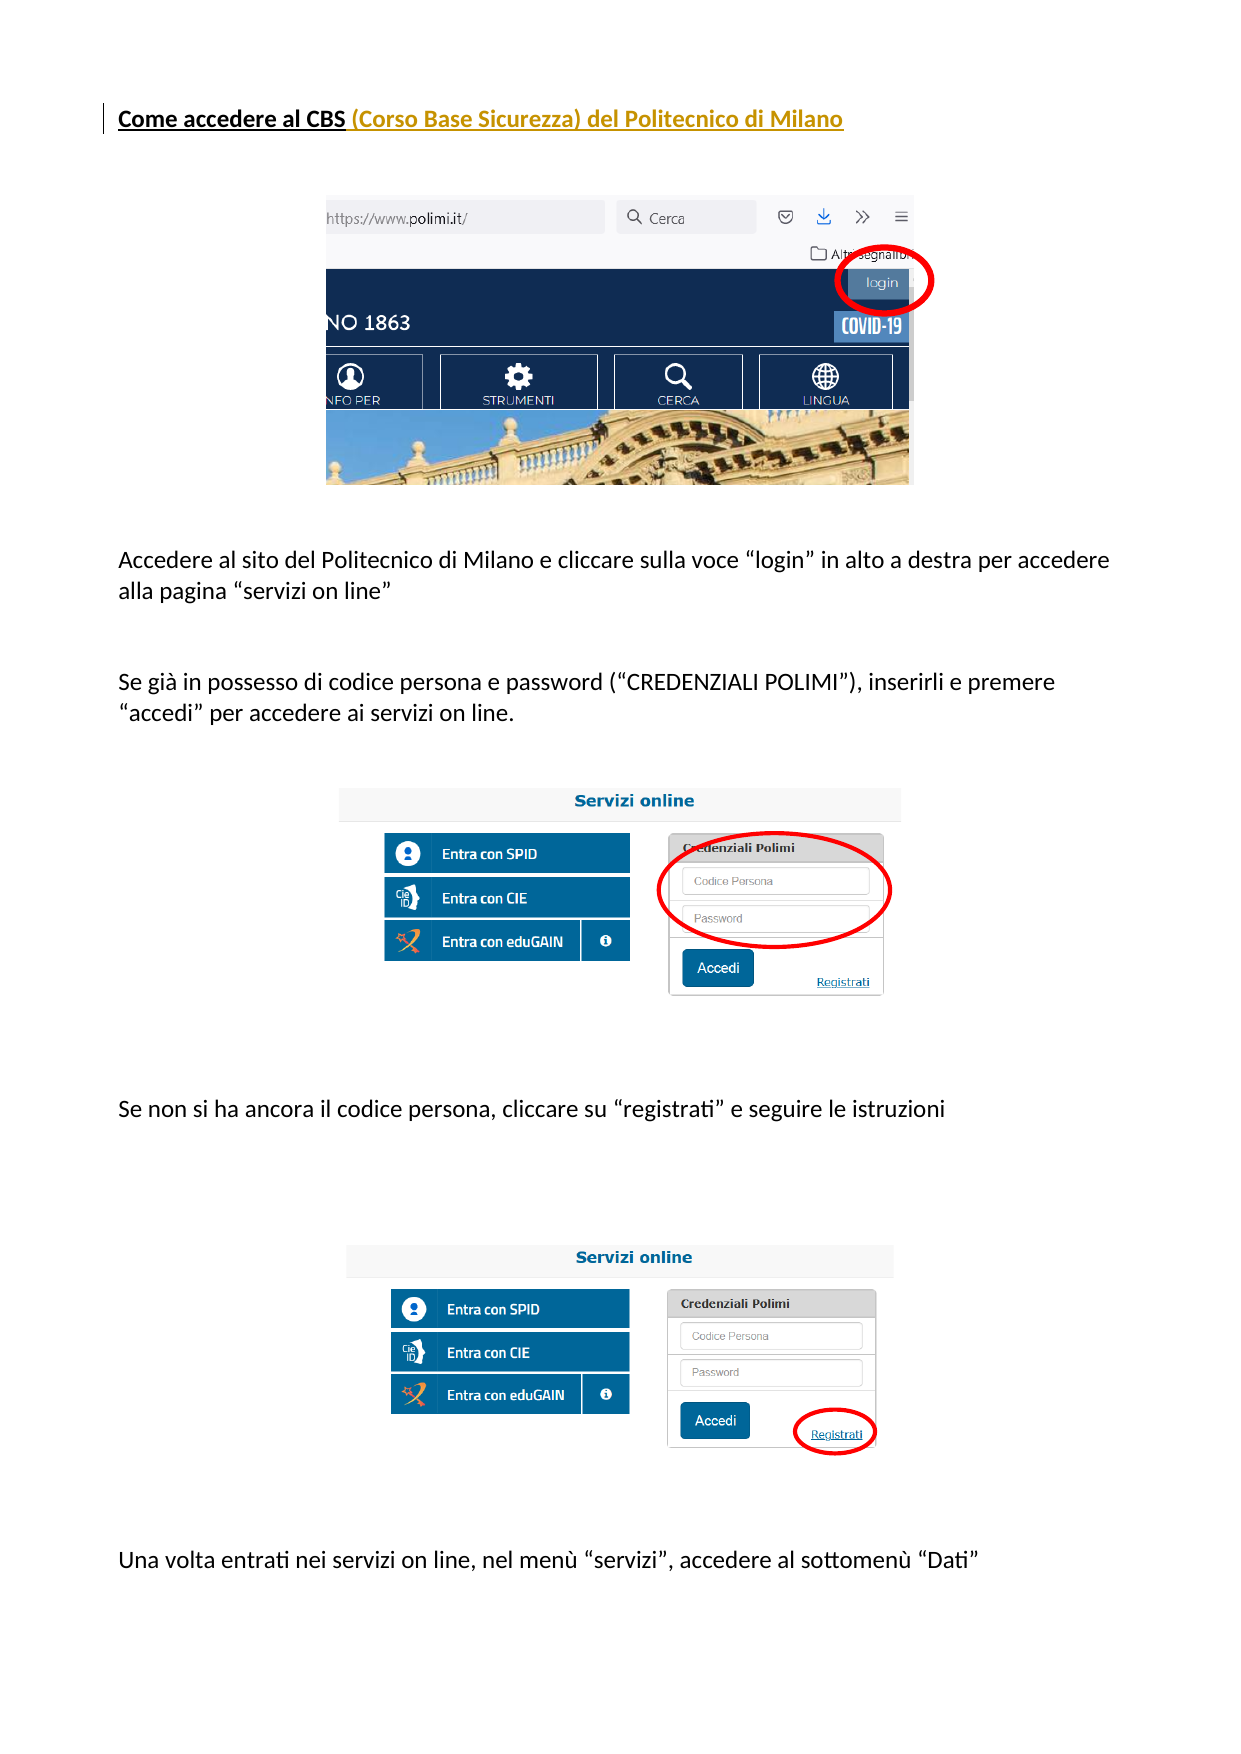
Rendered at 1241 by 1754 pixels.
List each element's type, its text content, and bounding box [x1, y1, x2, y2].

picture [326, 195, 914, 485]
picture [798, 1412, 872, 1451]
text Se non si ha ancora il codice persona, cliccare su “registrati” e seguire le istruzioni [118, 1093, 1122, 1124]
text Una volta entrati nei servizi on line, nel menù “servizi”, accedere al sottomenù “Dati” [118, 1545, 1122, 1575]
picture [338, 788, 902, 1002]
text Come accedere al CBS [118, 103, 1122, 134]
text Accedere al sito del Politecnico di Milano e cliccare sulla voce “login” in alto a destra per accedere alla pagina “servizi on line” [118, 544, 1122, 605]
picture [346, 1245, 894, 1454]
text Se già in possesso di codice persona e password (“CREDENZIALI POLIMI”), inserirli e premere “accedi” per accedere ai servizi on line. [118, 666, 1122, 727]
picture [841, 251, 914, 310]
